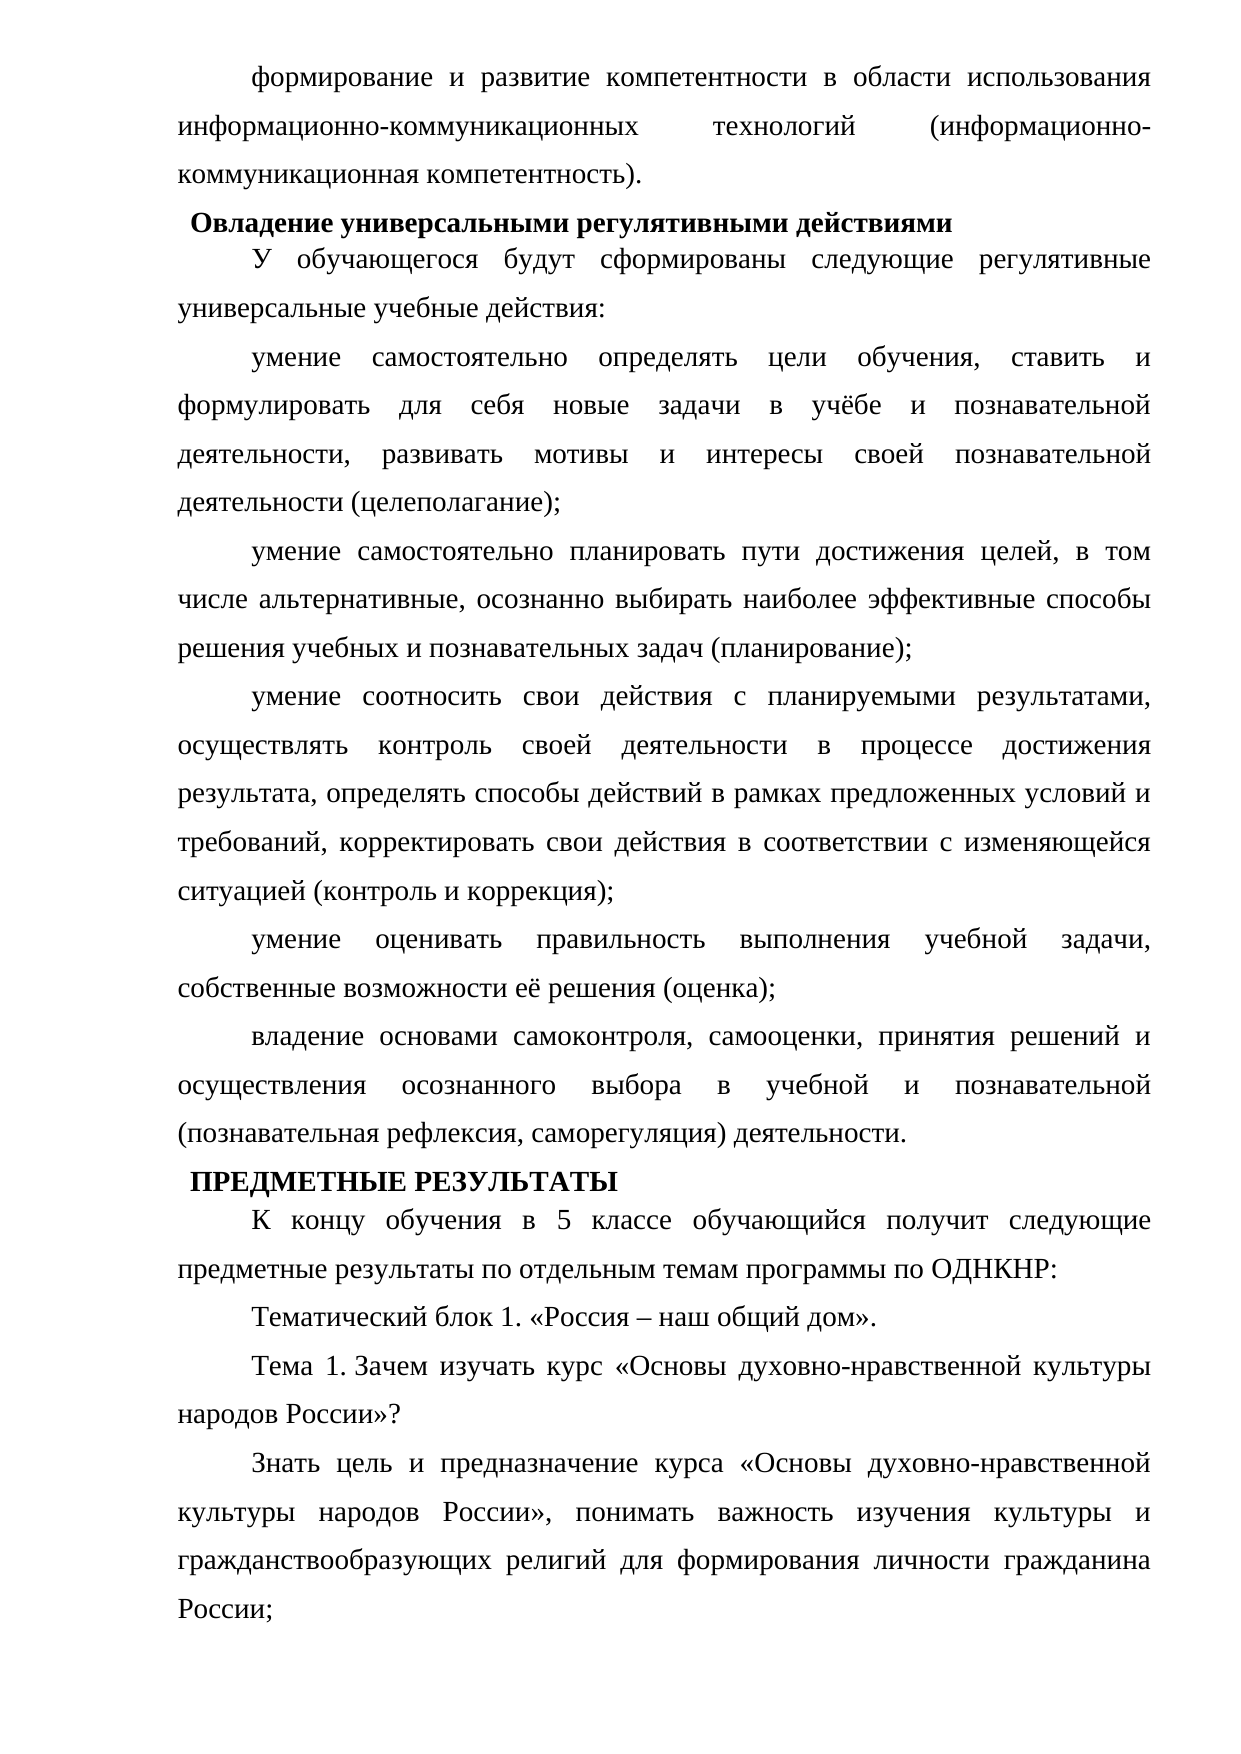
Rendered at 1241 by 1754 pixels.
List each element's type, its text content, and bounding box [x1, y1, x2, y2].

text формирование и развитие компетентности в области использования информационно-коммуникационных технологий (информационно-коммуникационная компетентность). [177, 59, 1152, 190]
text К концу обучения в 5 классе обучающийся получит следующие предметные результаты по отдельным темам программы по ОДНКНР: [177, 1202, 1152, 1284]
text владение основами самоконтроля, самооценки, принятия решений и осуществления осознанного выбора в учебной и познавательной (познавательная рефлексия, саморегуляция) деятельности. [177, 1018, 1152, 1149]
text Тема 1. Зачем изучать курс «Основы духовно-нравственной культуры народов России»? [177, 1348, 1152, 1430]
text умение самостоятельно определять цели обучения, ставить и формулировать для себя новые задачи в учёбе и познавательной деятельности, развивать мотивы и интересы своей познавательной деятельности (целеполагание); [177, 339, 1152, 518]
text Овладение универсальными регулятивными действиями [190, 205, 1152, 238]
text Знать цель и предназначение курса «Основы духовно-нравственной культуры народов России», понимать важность изучения культуры и гражданствообразующих религий для формирования личности гражданина России; [177, 1445, 1152, 1624]
text У обучающегося будут сформированы следующие регулятивные универсальные учебные действия: [177, 242, 1152, 324]
text Тематический блок 1. «Россия – наш общий дом». [177, 1299, 1152, 1333]
text умение оценивать правильность выполнения учебной задачи, собственные возможности её решения (оценка); [177, 921, 1152, 1003]
text ПРЕДМЕТНЫЕ РЕЗУЛЬТАТЫ [190, 1164, 1152, 1197]
text умение самостоятельно планировать пути достижения целей, в том числе альтернативные, осознанно выбирать наиболее эффективные способы решения учебных и познавательных задач (планирование); [177, 533, 1152, 663]
text умение соотносить свои действия с планируемыми результатами, осуществлять контроль своей деятельности в процессе достижения результата, определять способы действий в рамках предложенных условий и требований, корректировать свои действия в соответствии с изменяющейся ситуацией (контроль и коррекция); [177, 678, 1152, 906]
